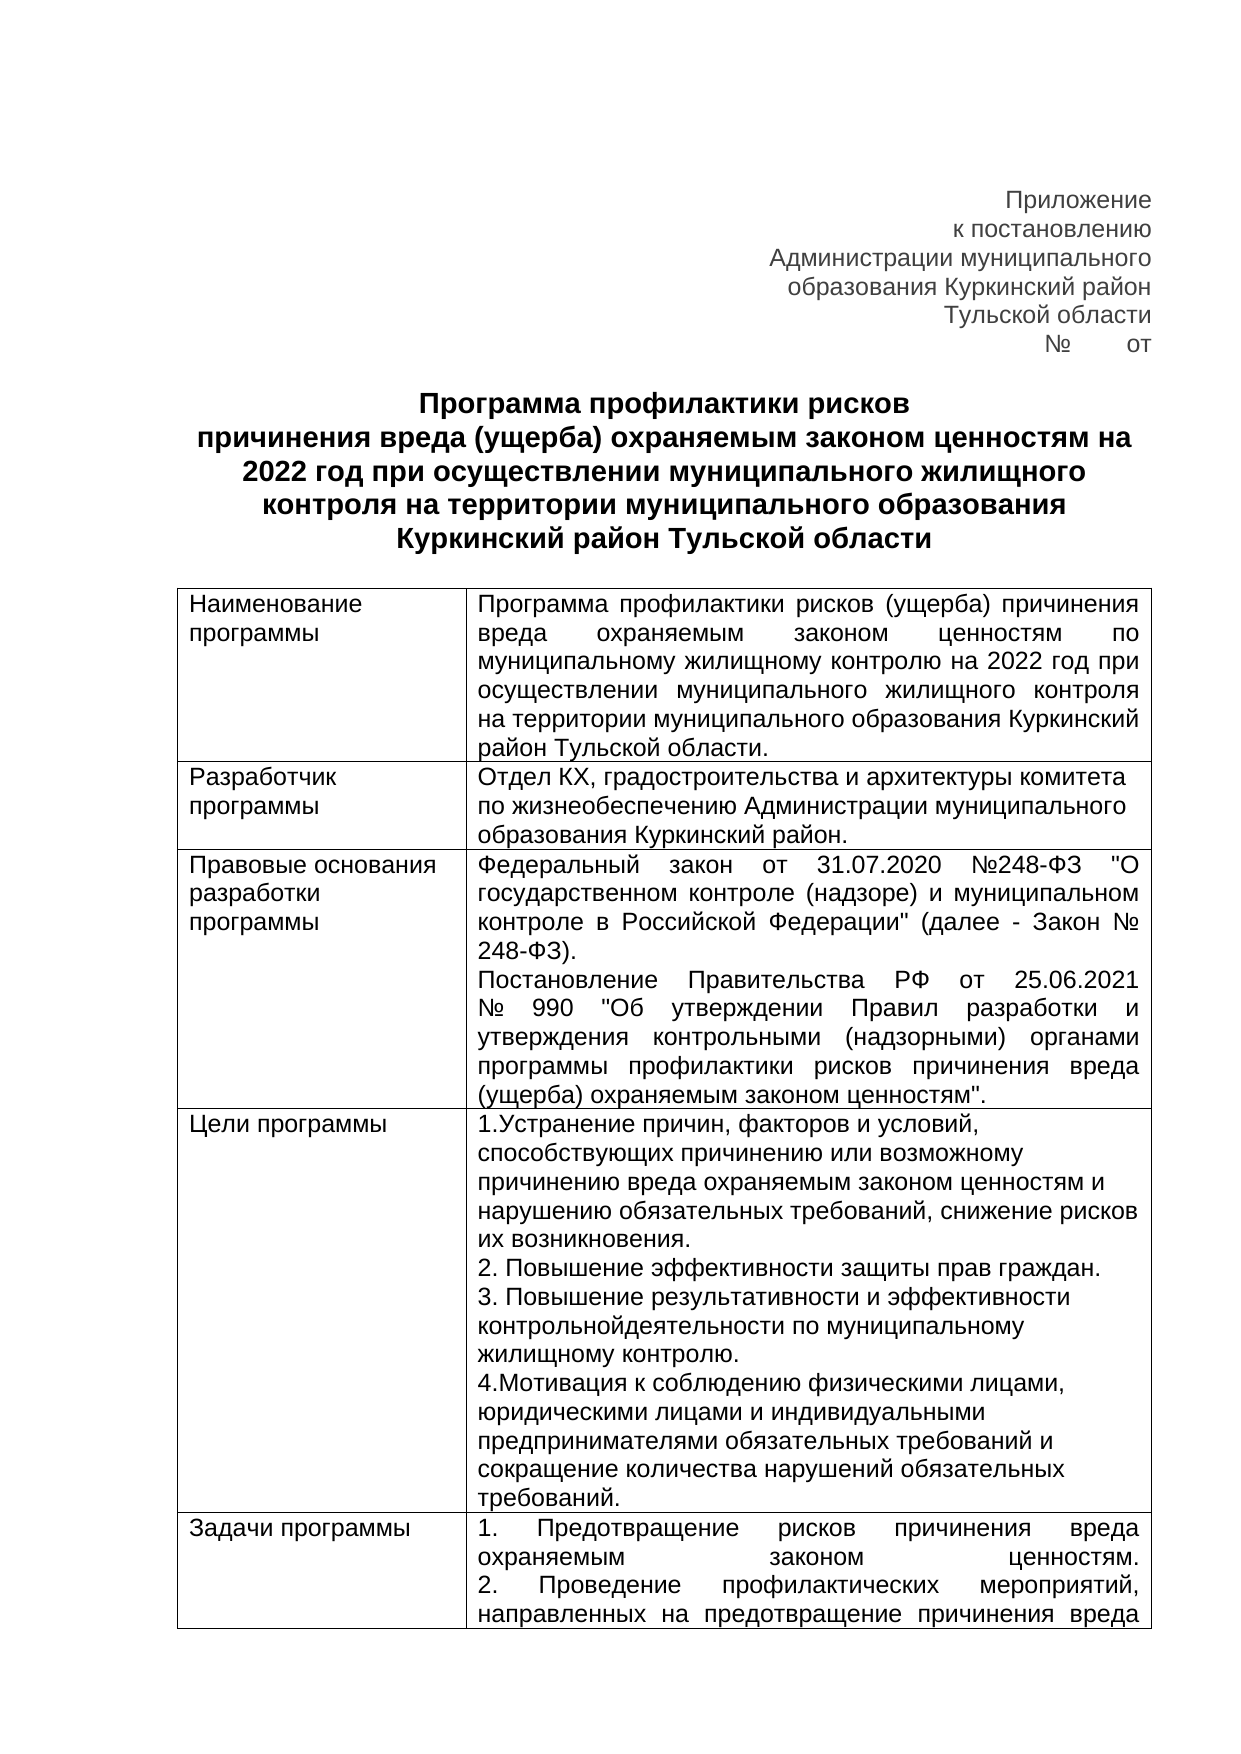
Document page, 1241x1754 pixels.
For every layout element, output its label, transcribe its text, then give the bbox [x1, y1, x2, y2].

text образования Куркинский район [177, 271, 1152, 300]
table_cell Разработчик программы [178, 762, 466, 848]
table_cell Правовые основания разработки программы [178, 850, 466, 1108]
table_header Программа профилактики рисков (ущерба) причинения вреда охраняемым законом ценностям по муниципальному жилищному контролю на 2022 год при осуществлении муниципального жилищного контроля на территории муниципального образования Куркинский район Тульской области. [467, 589, 1151, 761]
table_cell Задачи программы [178, 1513, 466, 1628]
text Тульской области [177, 300, 1152, 329]
table_cell Цели программы [178, 1109, 466, 1512]
text Программа профилактики рисков [177, 386, 1152, 420]
table_cell 1.Устранение причин, факторов и условий, способствующих причинению или возможному причинению вреда охраняемым законом ценностям и нарушению обязательных требований, снижение рисков их возникновения. 2. Повышение эффективности защиты прав граждан. 3. Повышение результативности и эффективности контрольнойдеятельности по муниципальному жилищному контролю. 4.Мотивация к соблюдению физическими лицами, юридическими лицами и индивидуальными предпринимателями обязательных требований и сокращение количества нарушений обязательных требований. [467, 1109, 1151, 1512]
text к постановлению [177, 214, 1152, 243]
table_header Наименование программы [178, 589, 466, 761]
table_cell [467, 1513, 1151, 1628]
table_cell Федеральный закон от 31.07.2020 №248-ФЗ "О государственном контроле (надзоре) и муниципальном контроле в Российской Федерации" (далее - Закон № 248-ФЗ). Постановление Правительства РФ от 25.06.2021 № 990 "Об утверждении Правил разработки и утверждения контрольными (надзорными) органами программы профилактики рисков причинения вреда (ущерба) охраняемым законом ценностям". [467, 850, 1151, 1108]
text причинения вреда (ущерба) охраняемым законом ценностям на 2022 год при осуществлении муниципального жилищного контроля на территории муниципального образования Куркинский район Тульской области [177, 420, 1152, 554]
text Приложение [177, 185, 1152, 214]
text № от [177, 329, 1152, 358]
table_cell Отдел КХ, градостроительства и архитектуры комитета по жизнеобеспечению Администрации муниципального образования Куркинский район. [467, 762, 1151, 848]
text Администрации муниципального [177, 243, 1152, 271]
